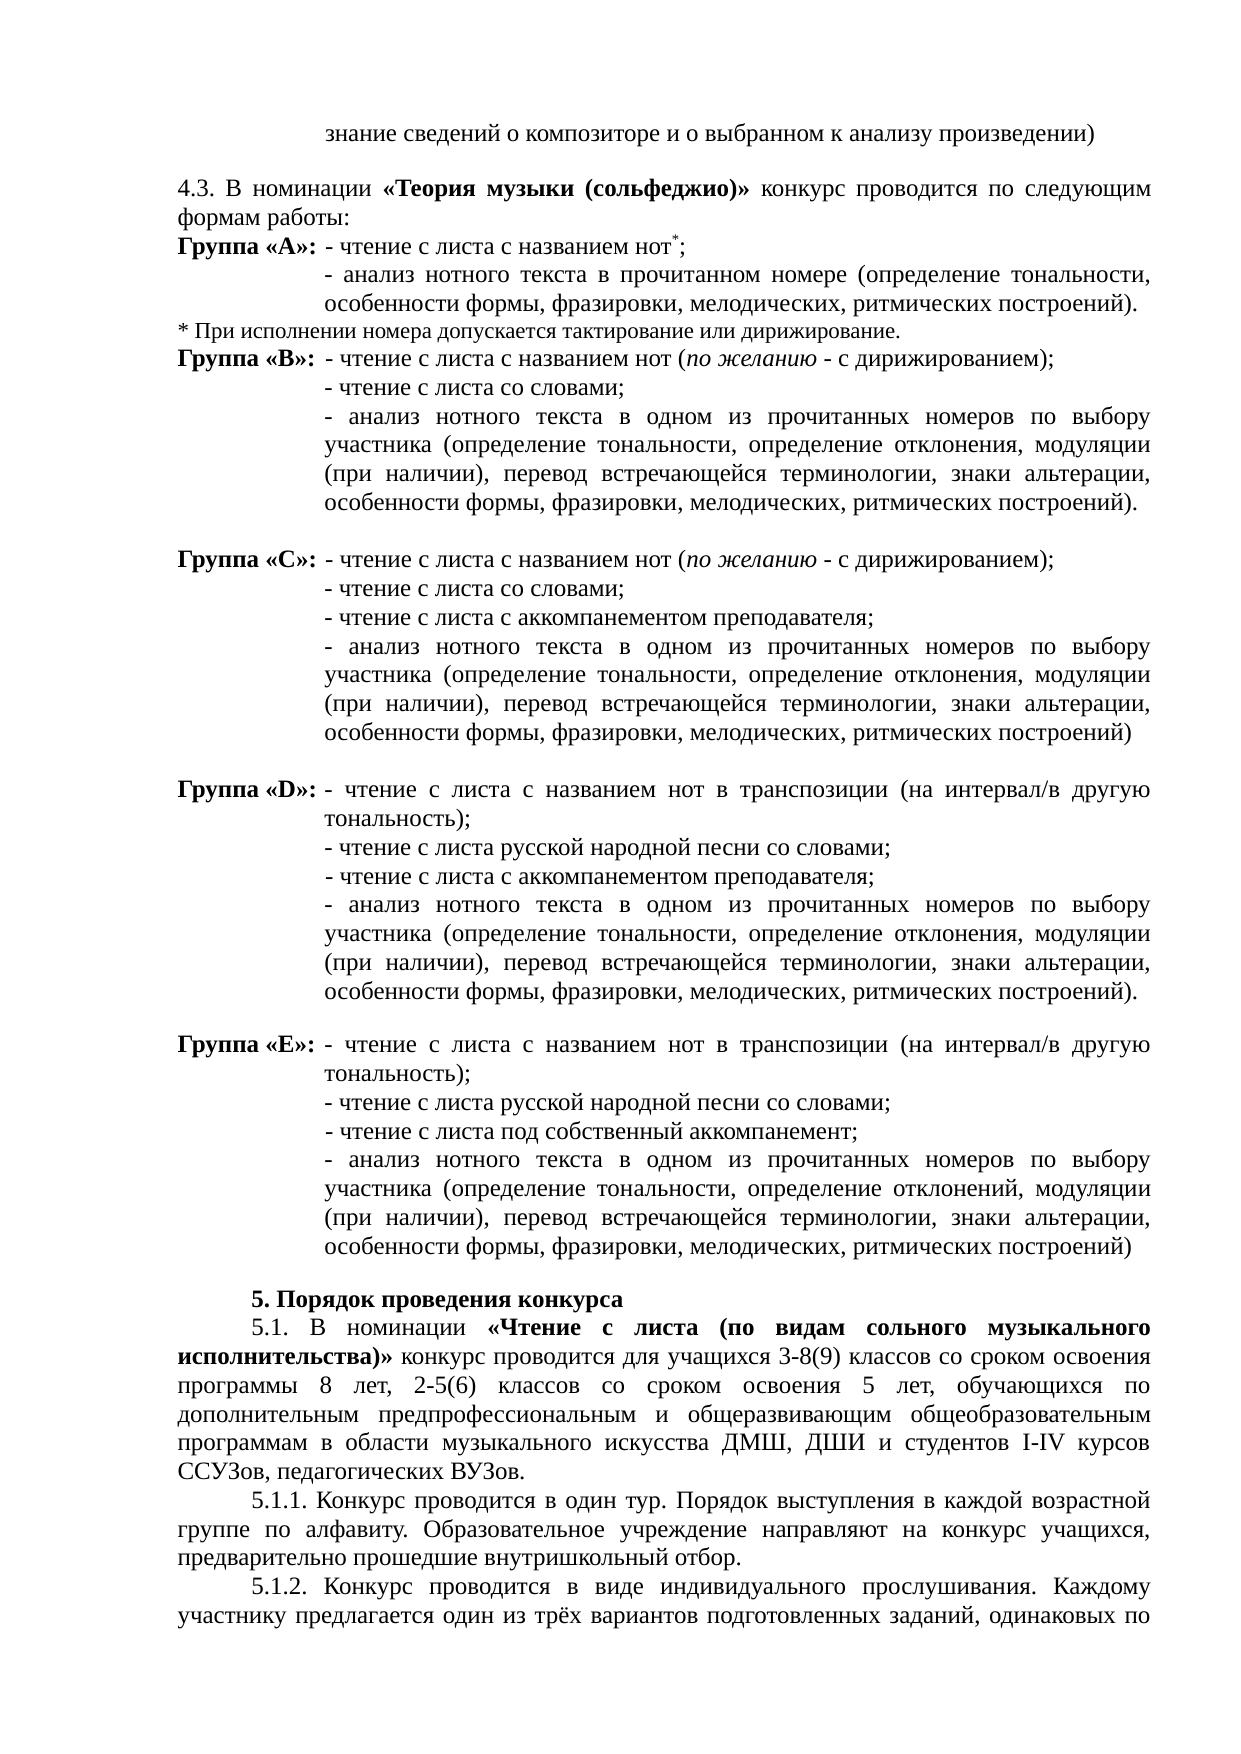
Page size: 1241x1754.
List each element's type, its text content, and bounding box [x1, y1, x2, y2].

text 5.1. В номинации «Чтение с листа (по видам сольного музыкального исполнительства)» конкурс проводится для учащихся 3-8(9) классов со сроком освоения программы 8 лет, 2-5(6) классов со сроком освоения 5 лет, обучающихся по дополнительным предпрофессиональным и общеразвивающим общеобразовательным программам в области музыкального искусства ДМШ, ДШИ и студентов I-IV курсов ССУЗов, педагогических ВУЗов. [177, 1312, 1152, 1485]
text - чтение с листа с аккомпанементом преподавателя; [250, 602, 1152, 631]
text - анализ нотного текста в одном из прочитанных номеров по выбору участника (определение тональности, определение отклонения, модуляции (при наличии), перевод встречающейся терминологии, знаки альтерации, особенности формы, фразировки, мелодических, ритмических построений) [324, 631, 1152, 746]
text - чтение с листа со словами; [250, 372, 1152, 401]
text 5.1.1. Конкурс проводится в один тур. Порядок выступления в каждой возрастной группе по алфавиту. Образовательное учреждение направляют на конкурс учащихся, предварительно прошедшие внутришкольный отбор. [177, 1485, 1152, 1571]
text - чтение с листа русской народной песни со словами; [324, 1087, 1152, 1116]
text Группа «E»: - чтение с листа с названием нот в транспозиции (на интервал/в другую тональность); [177, 1029, 1152, 1087]
text - чтение с листа русской народной песни со словами; [324, 832, 1152, 861]
text - анализ нотного текста в одном из прочитанных номеров по выбору участника (определение тональности, определение отклонения, модуляции (при наличии), перевод встречающейся терминологии, знаки альтерации, особенности формы, фразировки, мелодических, ритмических построений). [324, 401, 1152, 516]
text - чтение с листа со словами; [250, 573, 1152, 602]
text - чтение с листа под собственный аккомпанемент; [177, 1116, 1152, 1144]
text - анализ нотного текста в одном из прочитанных номеров по выбору участника (определение тональности, определение отклонения, модуляции (при наличии), перевод встречающейся терминологии, знаки альтерации, особенности формы, фразировки, мелодических, ритмических построений). [324, 889, 1152, 1004]
text - анализ нотного текста в одном из прочитанных номеров по выбору участника (определение тональности, определение отклонений, модуляции (при наличии), перевод встречающейся терминологии, знаки альтерации, особенности формы, фразировки, мелодических, ритмических построений) [324, 1144, 1152, 1259]
text Группа «А»: - чтение с листа с названием нот*; [177, 231, 1152, 259]
text Группа «C»: - чтение с листа с названием нот (по желанию - с дирижированием); [177, 544, 1152, 573]
text Группа «D»: - чтение с листа с названием нот в транспозиции (на интервал/в другую тональность); [177, 774, 1152, 832]
text 5. Порядок проведения конкурса [177, 1284, 1152, 1312]
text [177, 1571, 1152, 1629]
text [325, 118, 1152, 147]
text - анализ нотного текста в прочитанном номере (определение тональности, особенности формы, фразировки, мелодических, ритмических построений). [324, 259, 1152, 317]
text - чтение с листа с аккомпанементом преподавателя; [177, 861, 1152, 889]
text Группа «B»: - чтение с листа с названием нот (по желанию - с дирижированием); [177, 343, 1152, 372]
text * При исполнении номера допускается тактирование или дирижирование. [177, 317, 1152, 343]
text 4.3. В номинации «Теория музыки (сольфеджио)» конкурс проводится по следующим формам работы: [177, 173, 1152, 231]
